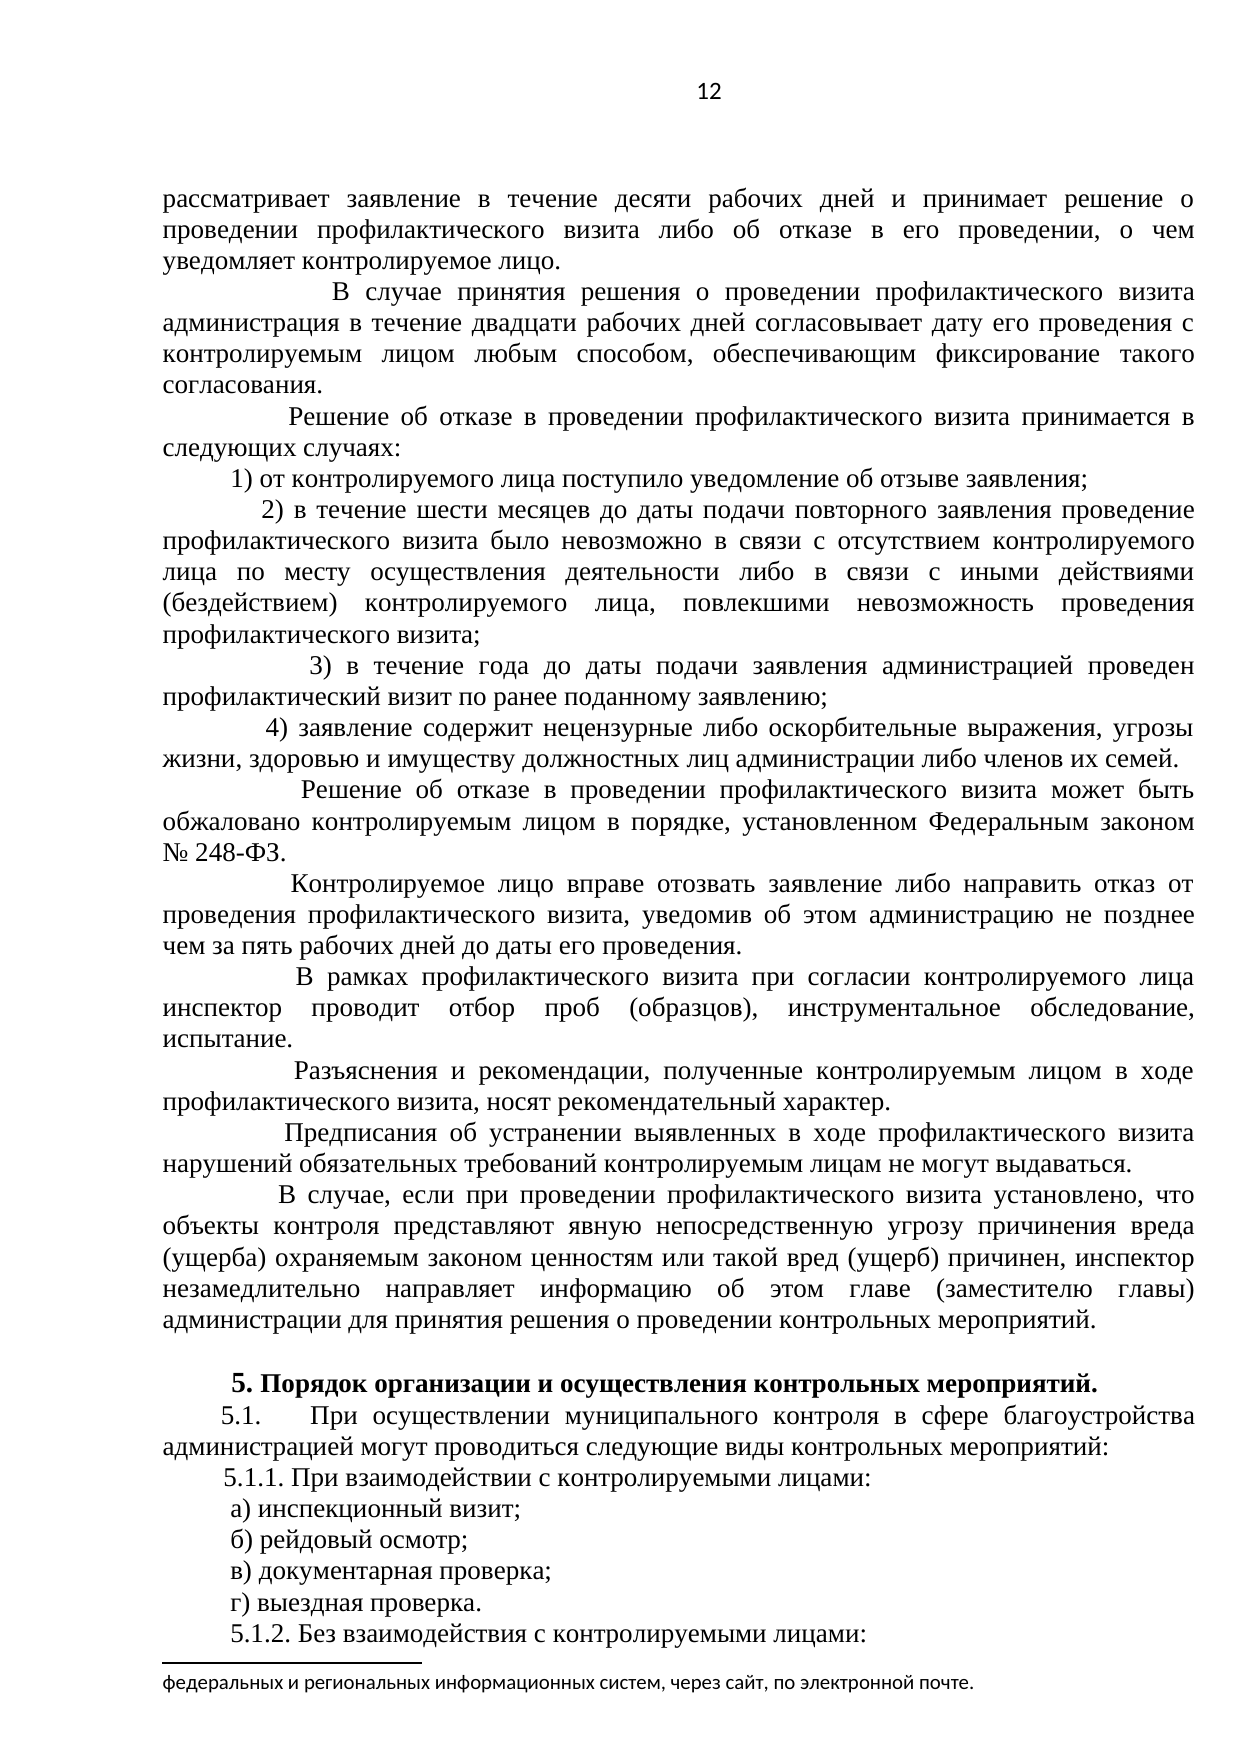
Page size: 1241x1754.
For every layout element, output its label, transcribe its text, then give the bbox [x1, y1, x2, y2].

text Разъяснения и рекомендации, полученные контролируемым лицом в ходе профилактического визита, носят рекомендательный характер. [162, 1054, 1196, 1116]
text В рамках профилактического визита при согласии контролируемого лица инспектор проводит отбор проб (образцов), инструментальное обследование, испытание. [162, 960, 1196, 1054]
text Решение об отказе в проведении профилактического визита может быть обжаловано контролируемым лицом в порядке, установленном Федеральным законом № 248-ФЗ. [162, 773, 1196, 867]
text 5.1.2. Без взаимодействия с контролируемыми лицами: [162, 1617, 1196, 1648]
text В случае принятия решения о проведении профилактического визита администрация в течение двадцати рабочих дней согласовывает дату его проведения с контролируемым лицом любым способом, обеспечивающим фиксирование такого согласования. [162, 275, 1196, 400]
text Предписания об устранении выявленных в ходе профилактического визита нарушений обязательных требований контролируемым лицам не могут выдаваться. [162, 1116, 1196, 1178]
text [162, 182, 1196, 275]
text 5.1.1. При взаимодействии с контролируемыми лицами: [162, 1461, 1196, 1492]
text Контролируемое лицо вправе отозвать заявление либо направить отказ от проведения профилактического визита, уведомив об этом администрацию не позднее чем за пять рабочих дней до даты его проведения. [162, 867, 1196, 960]
list При осуществлении муниципального контроля в сфере благоустройства администрацией могут проводиться следующие виды контрольных мероприятий: [162, 1399, 1196, 1461]
text 1) от контролируемого лица поступило уведомление об отзыве заявления; [162, 462, 1196, 493]
text 4) заявление содержит нецензурные либо оскорбительные выражения, угрозы жизни, здоровью и имуществу должностных лиц администрации либо членов их семей. [162, 711, 1196, 773]
list Порядок организации и осуществления контрольных мероприятий. [133, 1365, 1196, 1399]
text В случае, если при проведении профилактического визита установлено, что объекты контроля представляют явную непосредственную угрозу причинения вреда (ущерба) охраняемым законом ценностям или такой вред (ущерб) причинен, инспектор незамедлительно направляет информацию об этом главе (заместителю главы) администрации для принятия решения о проведении контрольных мероприятий. [162, 1178, 1196, 1334]
text 2) в течение шести месяцев до даты подачи повторного заявления проведение профилактического визита было невозможно в связи с отсутствием контролируемого лица по месту осуществления деятельности либо в связи с иными действиями (бездействием) контролируемого лица, повлекшими невозможность проведения профилактического визита; [162, 493, 1196, 649]
text г) выездная проверка. [162, 1586, 1196, 1617]
text 3) в течение года до даты подачи заявления администрацией проведен профилактический визит по ранее поданному заявлению; [162, 649, 1196, 711]
text б) рейдовый осмотр; [162, 1523, 1196, 1554]
text а) инспекционный визит; [162, 1492, 1196, 1523]
text в) документарная проверка; [162, 1554, 1196, 1586]
text Решение об отказе в проведении профилактического визита принимается в следующих случаях: [162, 400, 1196, 462]
